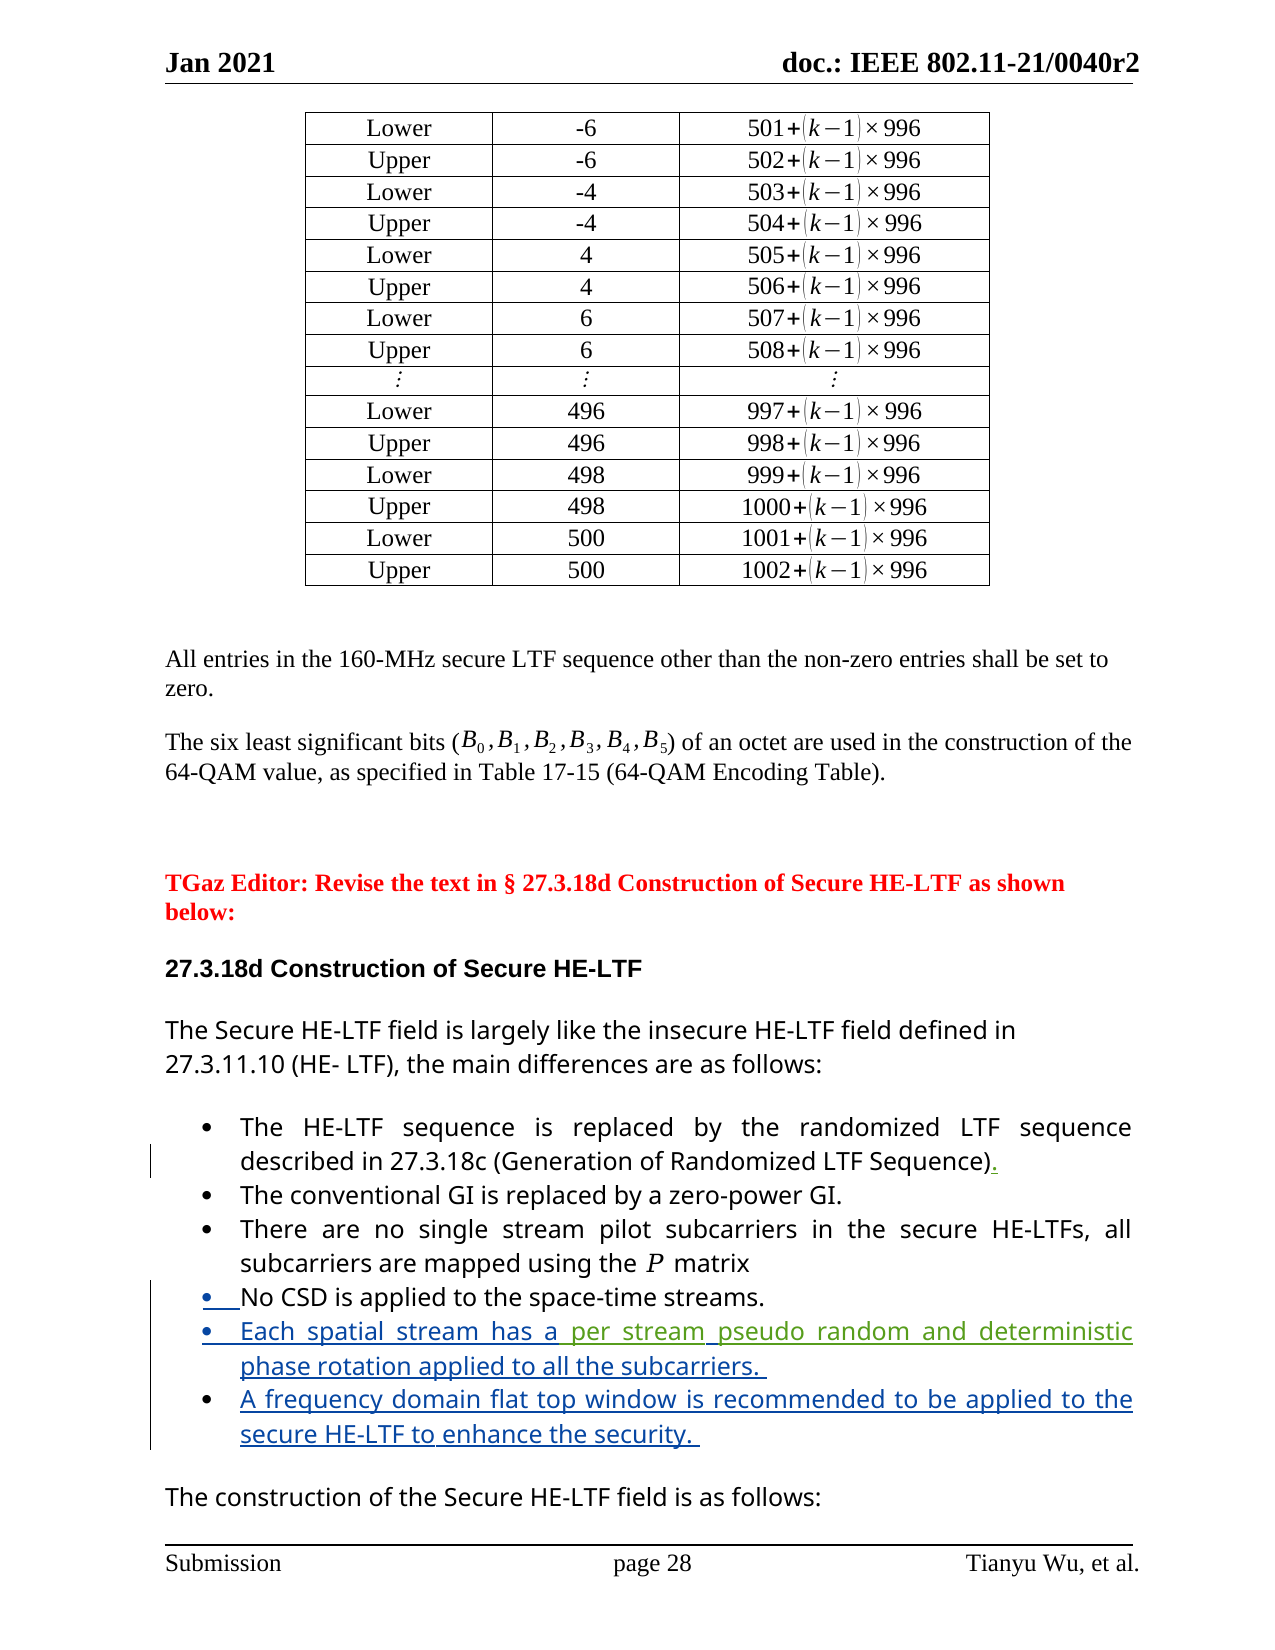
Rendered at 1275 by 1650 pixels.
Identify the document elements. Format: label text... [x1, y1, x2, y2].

table_cell Lower [306, 303, 492, 334]
text 27.3.18d Construction of Secure HE-LTF [165, 954, 1133, 983]
table_cell [680, 428, 989, 459]
table_cell Lower [306, 396, 492, 427]
text The construction of the Secure HE-LTF field is as follows: [165, 1479, 1133, 1513]
table_cell 6 [493, 303, 679, 334]
table_cell [680, 555, 989, 585]
table_cell [680, 396, 989, 427]
table_cell [680, 145, 989, 176]
table_cell Lower [306, 460, 492, 490]
table_cell -4 [493, 177, 679, 207]
table_cell [306, 367, 492, 395]
table_cell [680, 113, 989, 144]
table_cell Upper [306, 491, 492, 522]
table_cell [493, 367, 679, 395]
table_cell [680, 240, 989, 271]
table_cell Lower [306, 177, 492, 207]
table_cell Upper [306, 555, 492, 585]
table_cell -6 [493, 145, 679, 176]
table_cell 500 [493, 555, 679, 585]
table_cell [680, 303, 989, 334]
table_cell Upper [306, 272, 492, 302]
table_cell 6 [493, 335, 679, 366]
table_cell 498 [493, 460, 679, 490]
table_cell [680, 523, 989, 554]
table_cell Lower [306, 523, 492, 554]
table_cell Upper [306, 335, 492, 366]
table_cell [680, 272, 989, 302]
text The Secure HE-LTF field is largely like the insecure HE-LTF field defined in 27.3.11.10 (HE- LTF), the main differences are as follows: [165, 1012, 1133, 1081]
table_cell [680, 460, 989, 490]
table_cell Upper [306, 145, 492, 176]
table_cell -4 [493, 208, 679, 239]
table_cell [680, 367, 989, 395]
text TGaz Editor: Revise the text in § 27.3.18d Construction of Secure HE-LTF as shown below: [165, 868, 1133, 925]
table_cell 498 [493, 491, 679, 522]
table_cell Upper [306, 428, 492, 459]
table_cell Lower [306, 113, 492, 144]
list The conventional GI is replaced by a zero-power GI. [202, 1178, 1133, 1212]
text The six least significant bits () of an octet are used in the construction of the 64-QAM value, as specified in Table 17-15 (64-QAM Encoding Table). [165, 725, 1133, 786]
table_cell Upper [306, 208, 492, 239]
table_cell [680, 491, 989, 522]
list No CSD is applied to the space-time streams. [202, 1280, 1133, 1314]
list The HE-LTF sequence is replaced by the randomized LTF sequence described in 27.3.18c (Generation of Randomized LTF Sequence) [202, 1110, 1133, 1178]
table_cell 496 [493, 428, 679, 459]
table_cell [680, 177, 989, 207]
table_cell Lower [306, 240, 492, 271]
table_cell 4 [493, 272, 679, 302]
table_cell 4 [493, 240, 679, 271]
text All entries in the 160-MHz secure LTF sequence other than the non-zero entries shall be set to zero. [165, 644, 1133, 701]
table_cell [680, 335, 989, 366]
list There are no single stream pilot subcarriers in the secure HE-LTFs, all subcarriers are mapped using the 𝑃 matrix [202, 1212, 1133, 1280]
table_cell 500 [493, 523, 679, 554]
table_cell 496 [493, 396, 679, 427]
table_cell [680, 208, 989, 239]
table_cell -6 [493, 113, 679, 144]
